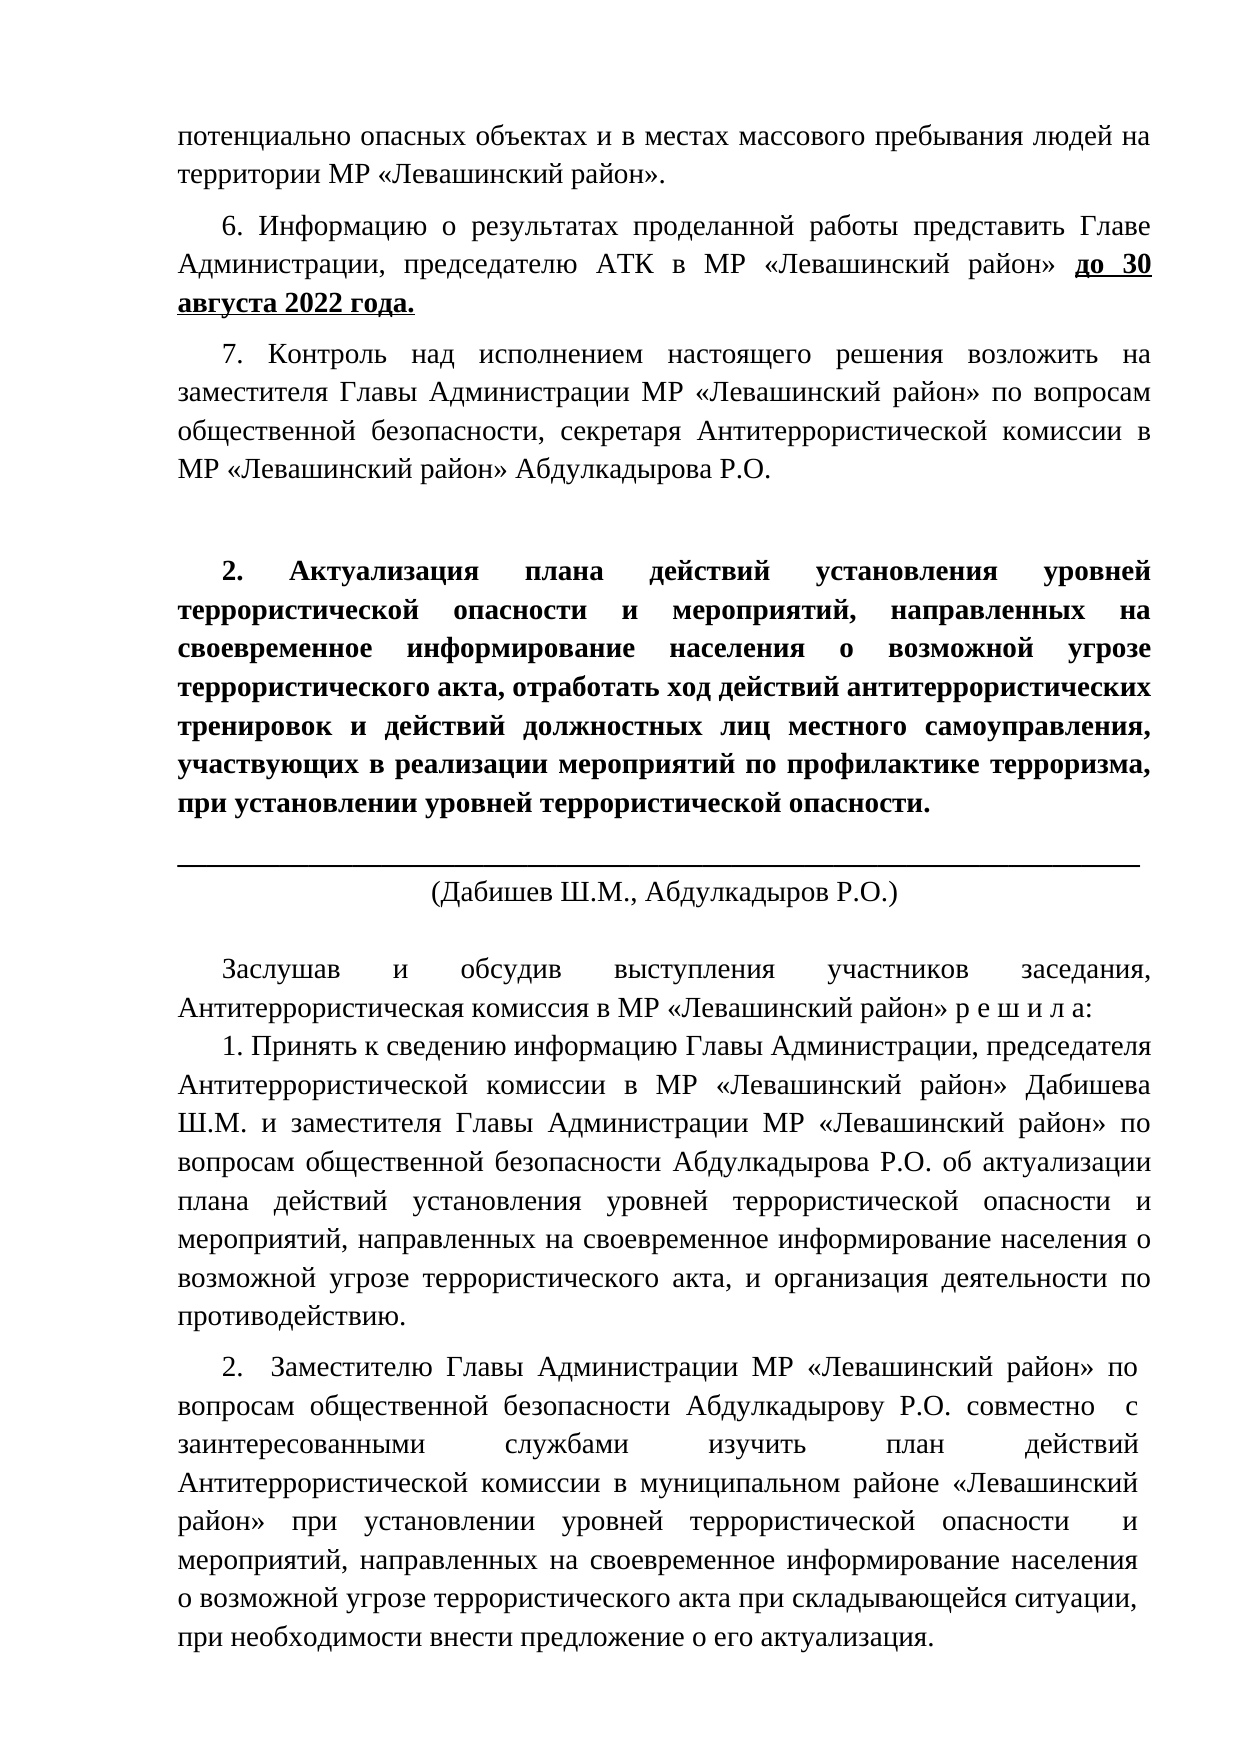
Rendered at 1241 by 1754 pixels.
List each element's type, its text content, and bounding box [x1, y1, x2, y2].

text 2. Заместителю Главы Администрации МР «Левашинский район» по вопросам общественной безопасности Абдулкадырову Р.О. совместно с заинтересованными службами изучить план действий Антитеррористической комиссии в муниципальном районе «Левашинский район» при установлении уровней террористической опасности и мероприятий, направленных на своевременное информирование населения о возможной угрозе террористического акта при складывающейся ситуации, при необходимости внести предложение о его актуализация. [177, 1349, 1139, 1653]
text 2. Актуализация плана действий установления уровней террористической опасности и мероприятий, направленных на своевременное информирование населения о возможной угрозе террористического акта, отработать ход действий антитеррористических тренировок и действий должностных лиц местного самоуправления, участвующих в реализации мероприятий по профилактике терроризма, при установлении уровней террористической опасности. [177, 553, 1152, 818]
text 6. Информацию о результатах проделанной работы представить Главе Администрации, председателю АТК в МР «Левашинский район» до 30 августа 2022 года. [177, 208, 1152, 318]
text __________________________________________________________________ [177, 836, 1152, 869]
text 1. Принять к сведению информацию Главы Администрации, председателя Антитеррористической комиссии в МР «Левашинский район» Дабишева Ш.М. и заместителя Главы Администрации МР «Левашинский район» по вопросам общественной безопасности Абдулкадырова Р.О. об актуализации плана действий установления уровней террористической опасности и мероприятий, направленных на своевременное информирование населения о возможной угрозе террористического акта, и организация деятельности по противодействию. [177, 1028, 1152, 1332]
text Заслушав и обсудив выступления участников заседания, Антитеррористическая комиссия в МР «Левашинский район» р е ш и л а: [177, 951, 1152, 1023]
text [177, 118, 1152, 190]
text (Дабишев Ш.М., Абдулкадыров Р.О.) [177, 874, 1152, 908]
text 7. Контроль над исполнением настоящего решения возложить на заместителя Главы Администрации МР «Левашинский район» по вопросам общественной безопасности, секретаря Антитеррористической комиссии в МР «Левашинский район» Абдулкадырова Р.О. [177, 336, 1152, 485]
